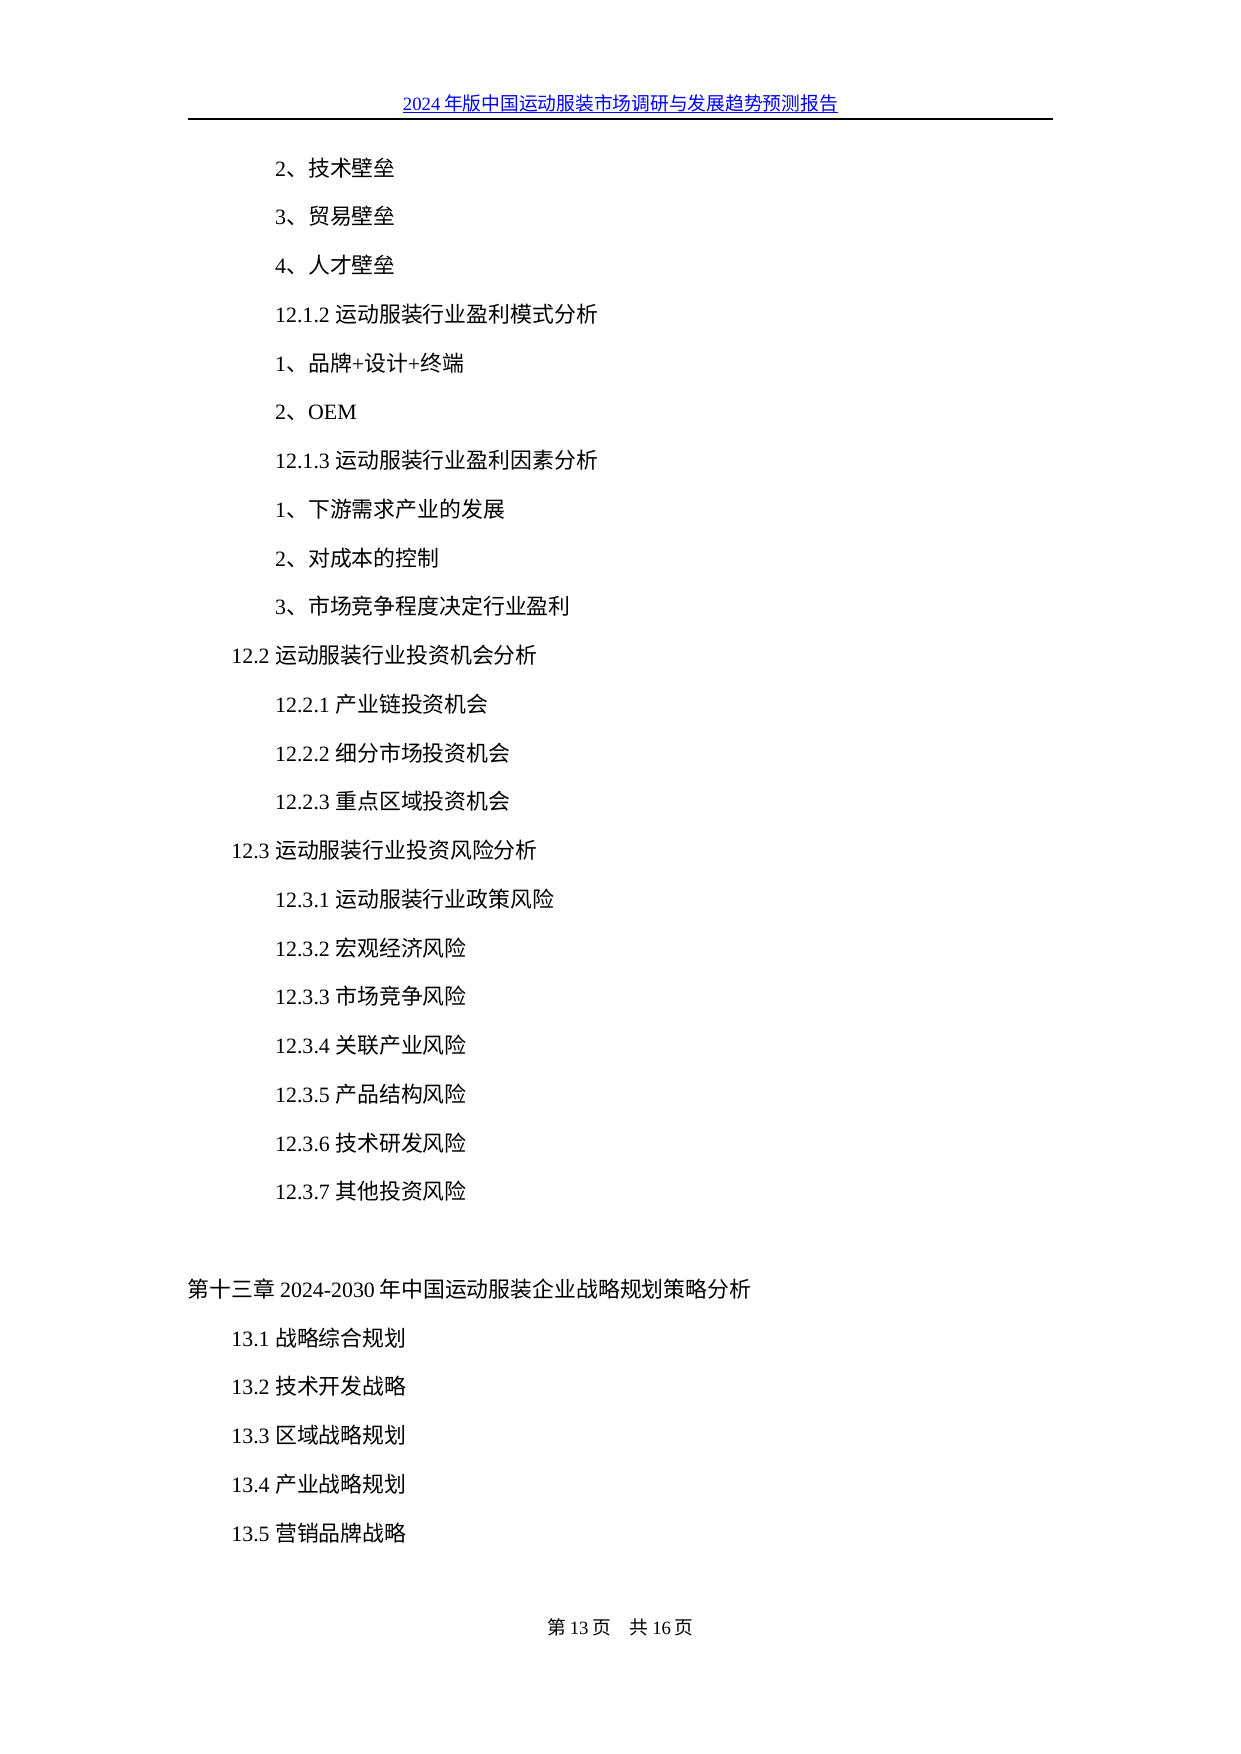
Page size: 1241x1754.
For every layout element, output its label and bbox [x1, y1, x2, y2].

text [187, 150, 1053, 1548]
